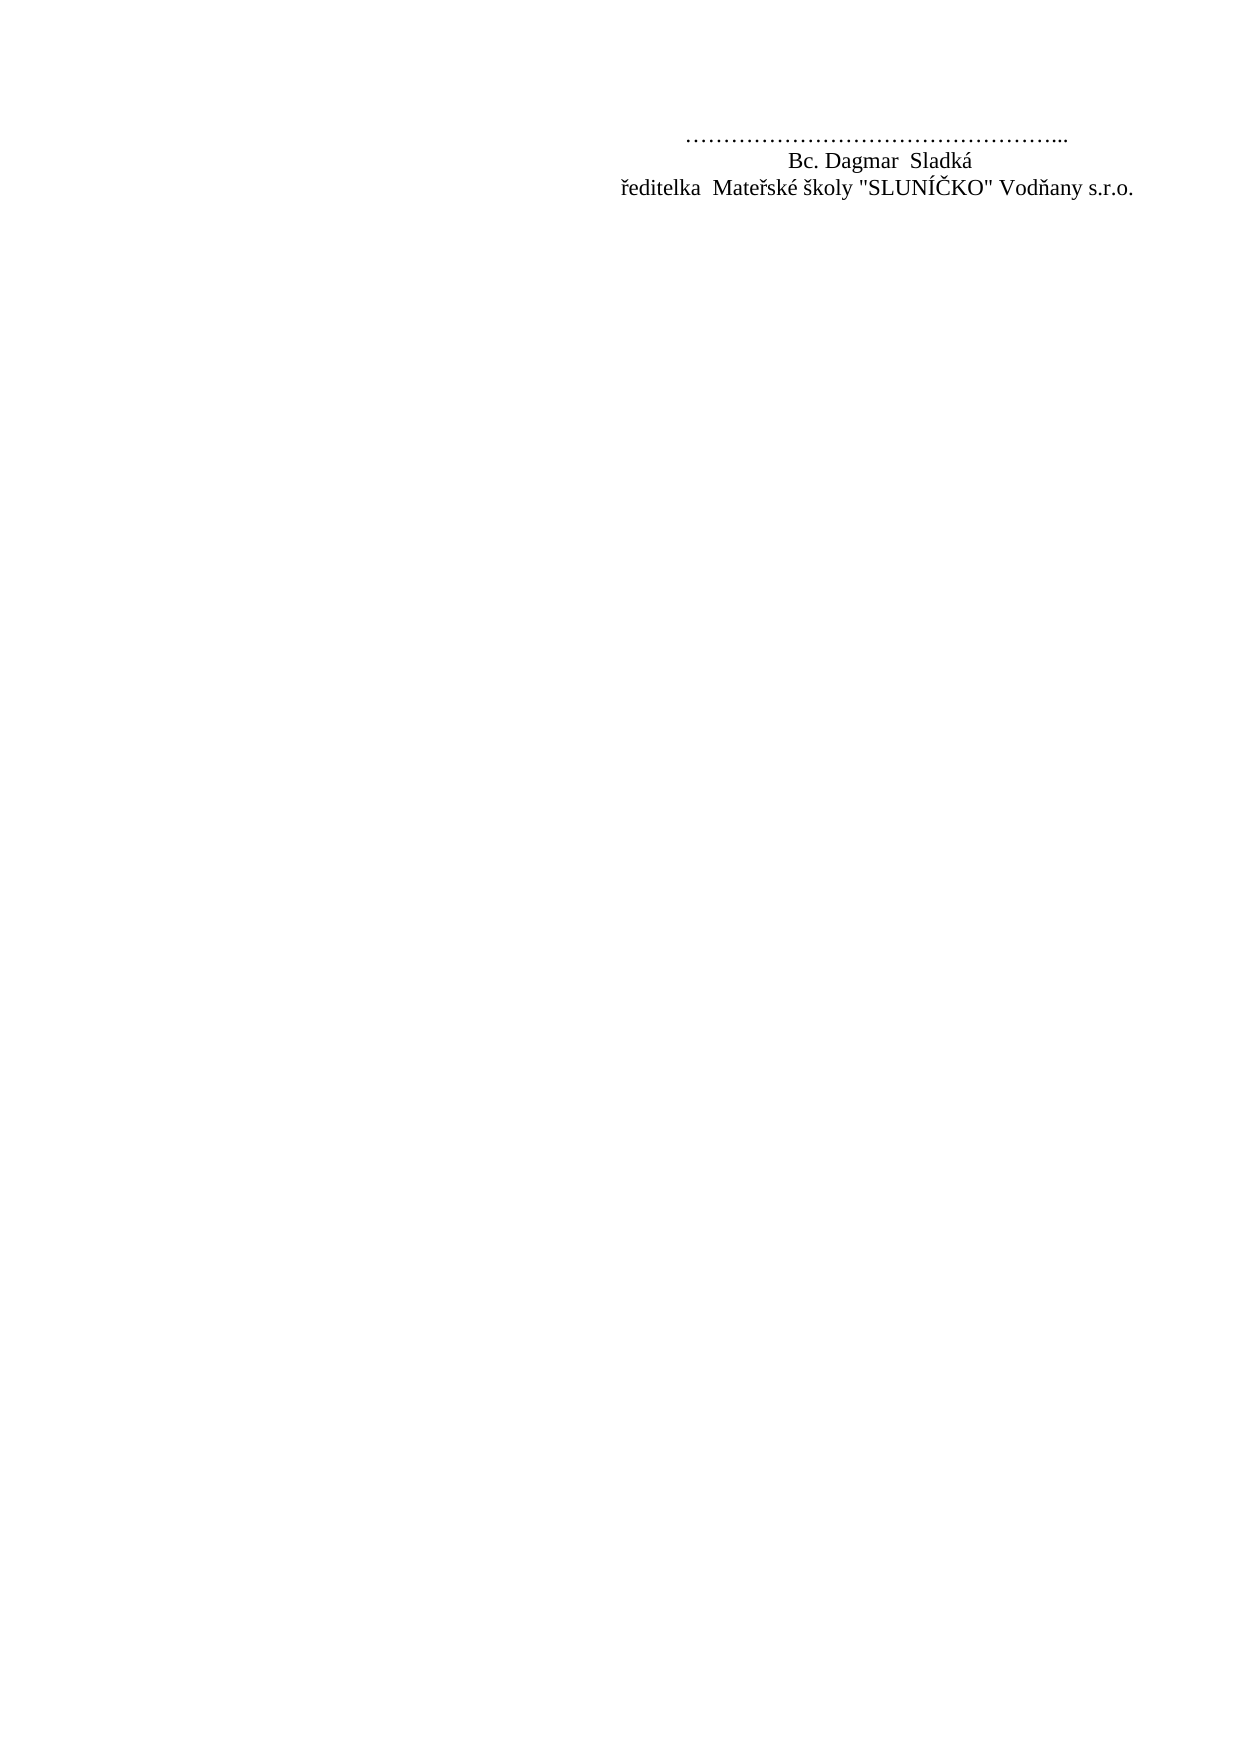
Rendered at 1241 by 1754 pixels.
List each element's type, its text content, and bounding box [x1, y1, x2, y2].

text Bc. Dagmar Sladká [100, 148, 1134, 174]
text ředitelka Mateřské školy "SLUNÍČKO" Vodňany s.r.o. [100, 174, 1134, 200]
text …………………………………………... [100, 121, 1134, 148]
